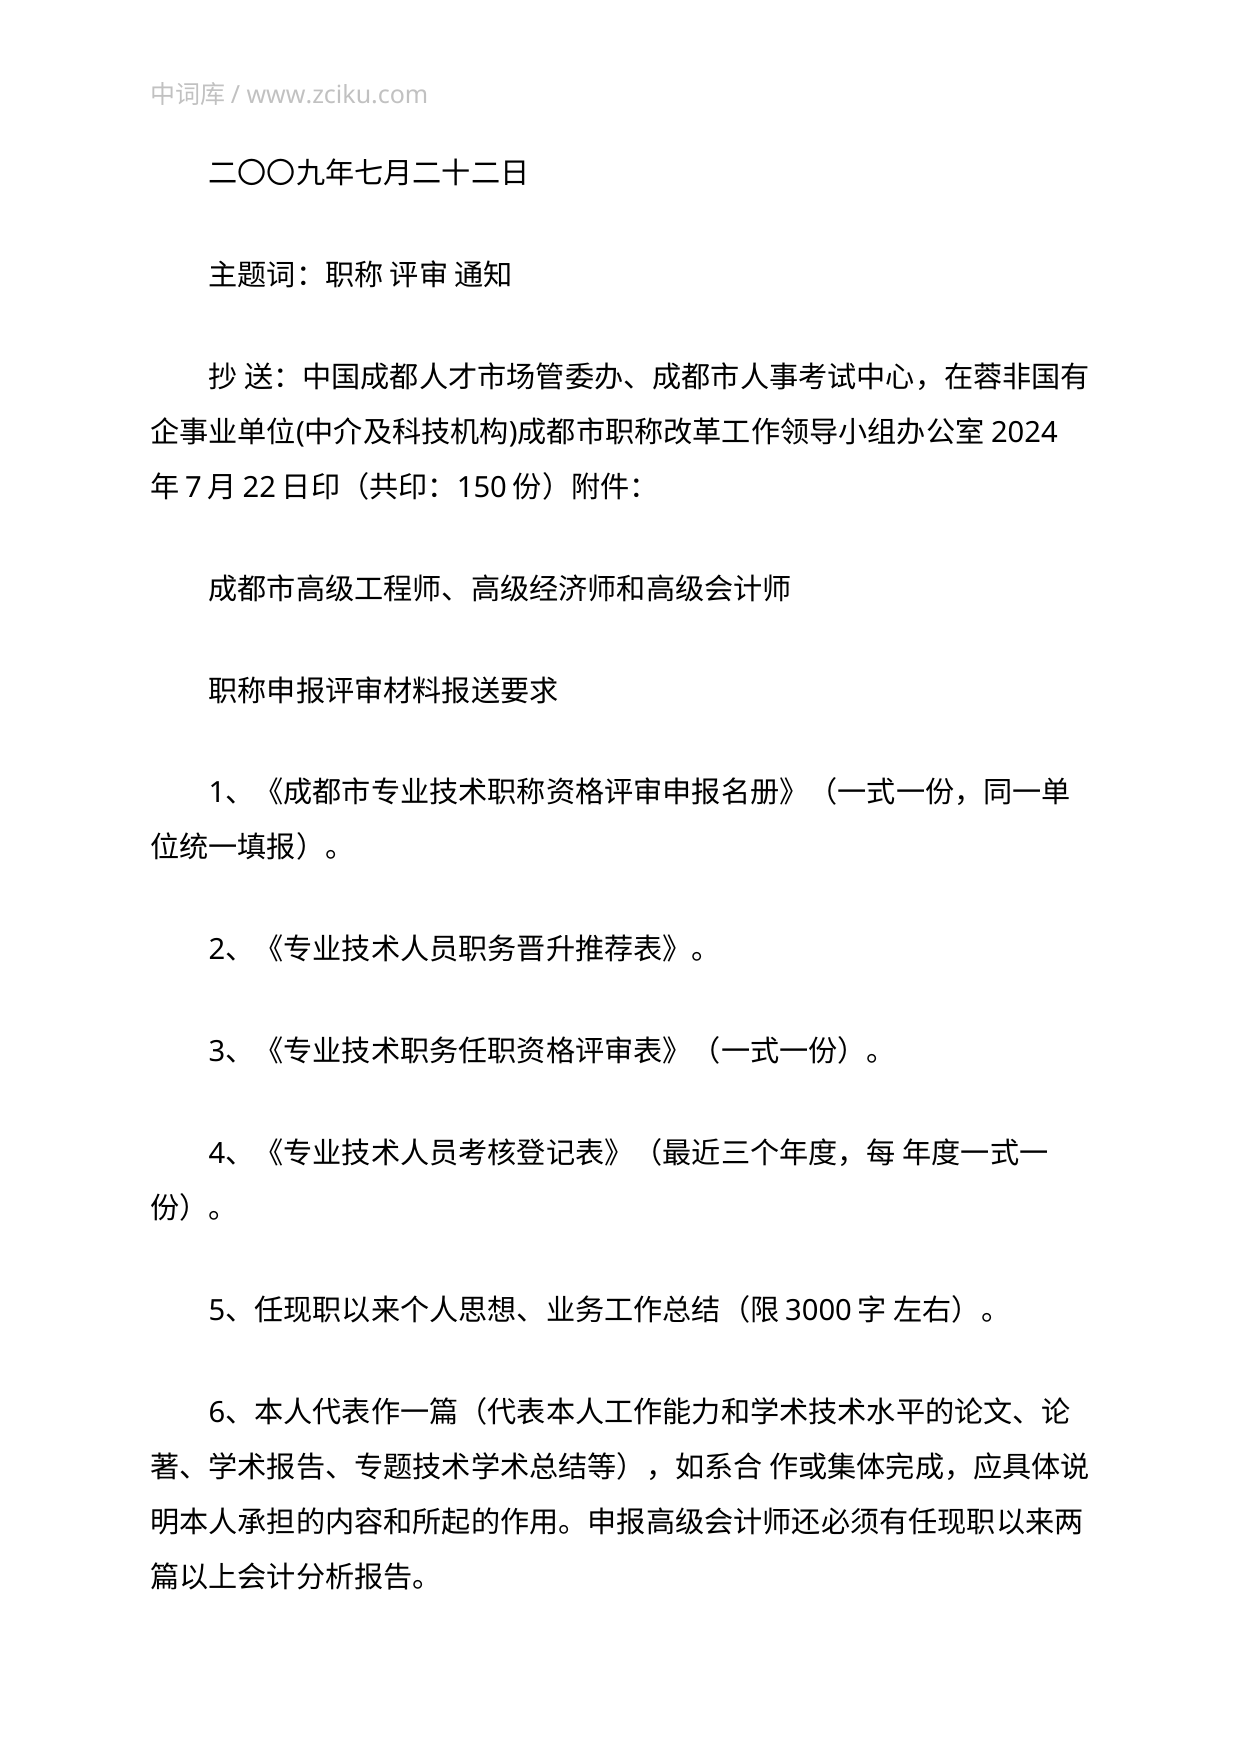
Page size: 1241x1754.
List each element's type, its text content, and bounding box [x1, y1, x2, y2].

text 成都市高级工程师、高级经济师和高级会计师 [150, 565, 1090, 608]
text 职称申报评审材料报送要求 [150, 667, 1090, 709]
text 3、《专业技术职务任职资格评审表》（一式一份）。 [150, 1028, 1090, 1070]
text 抄 送：中国成都人才市场管委办、成都市人事考试中心，在蓉非国有企事业单位(中介及科技机构)成都市职称改革工作领导小组办公室 2024年7月22日印（共印：150份）附件： [150, 353, 1090, 506]
text 4、《专业技术人员考核登记表》（最近三个年度，每 年度一式一份）。 [150, 1130, 1090, 1227]
text 二〇〇九年七月二十二日 [150, 150, 1090, 192]
text 2、《专业技术人员职务晋升推荐表》。 [150, 926, 1090, 968]
text 主题词：职称 评审 通知 [150, 252, 1090, 294]
text 1、《成都市专业技术职称资格评审申报名册》（一式一份，同一单位统一填报）。 [150, 769, 1090, 866]
text 5、任现职以来个人思想、业务工作总结（限3000字 左右）。 [150, 1286, 1090, 1329]
text 6、本人代表作一篇（代表本人工作能力和学术技术水平的论文、论著、学术报告、专题技术学术总结等），如系合 作或集体完成，应具体说明本人承担的内容和所起的作用。申报高级会计师还必须有任现职以来两篇以上会计分析报告。 [150, 1388, 1090, 1596]
